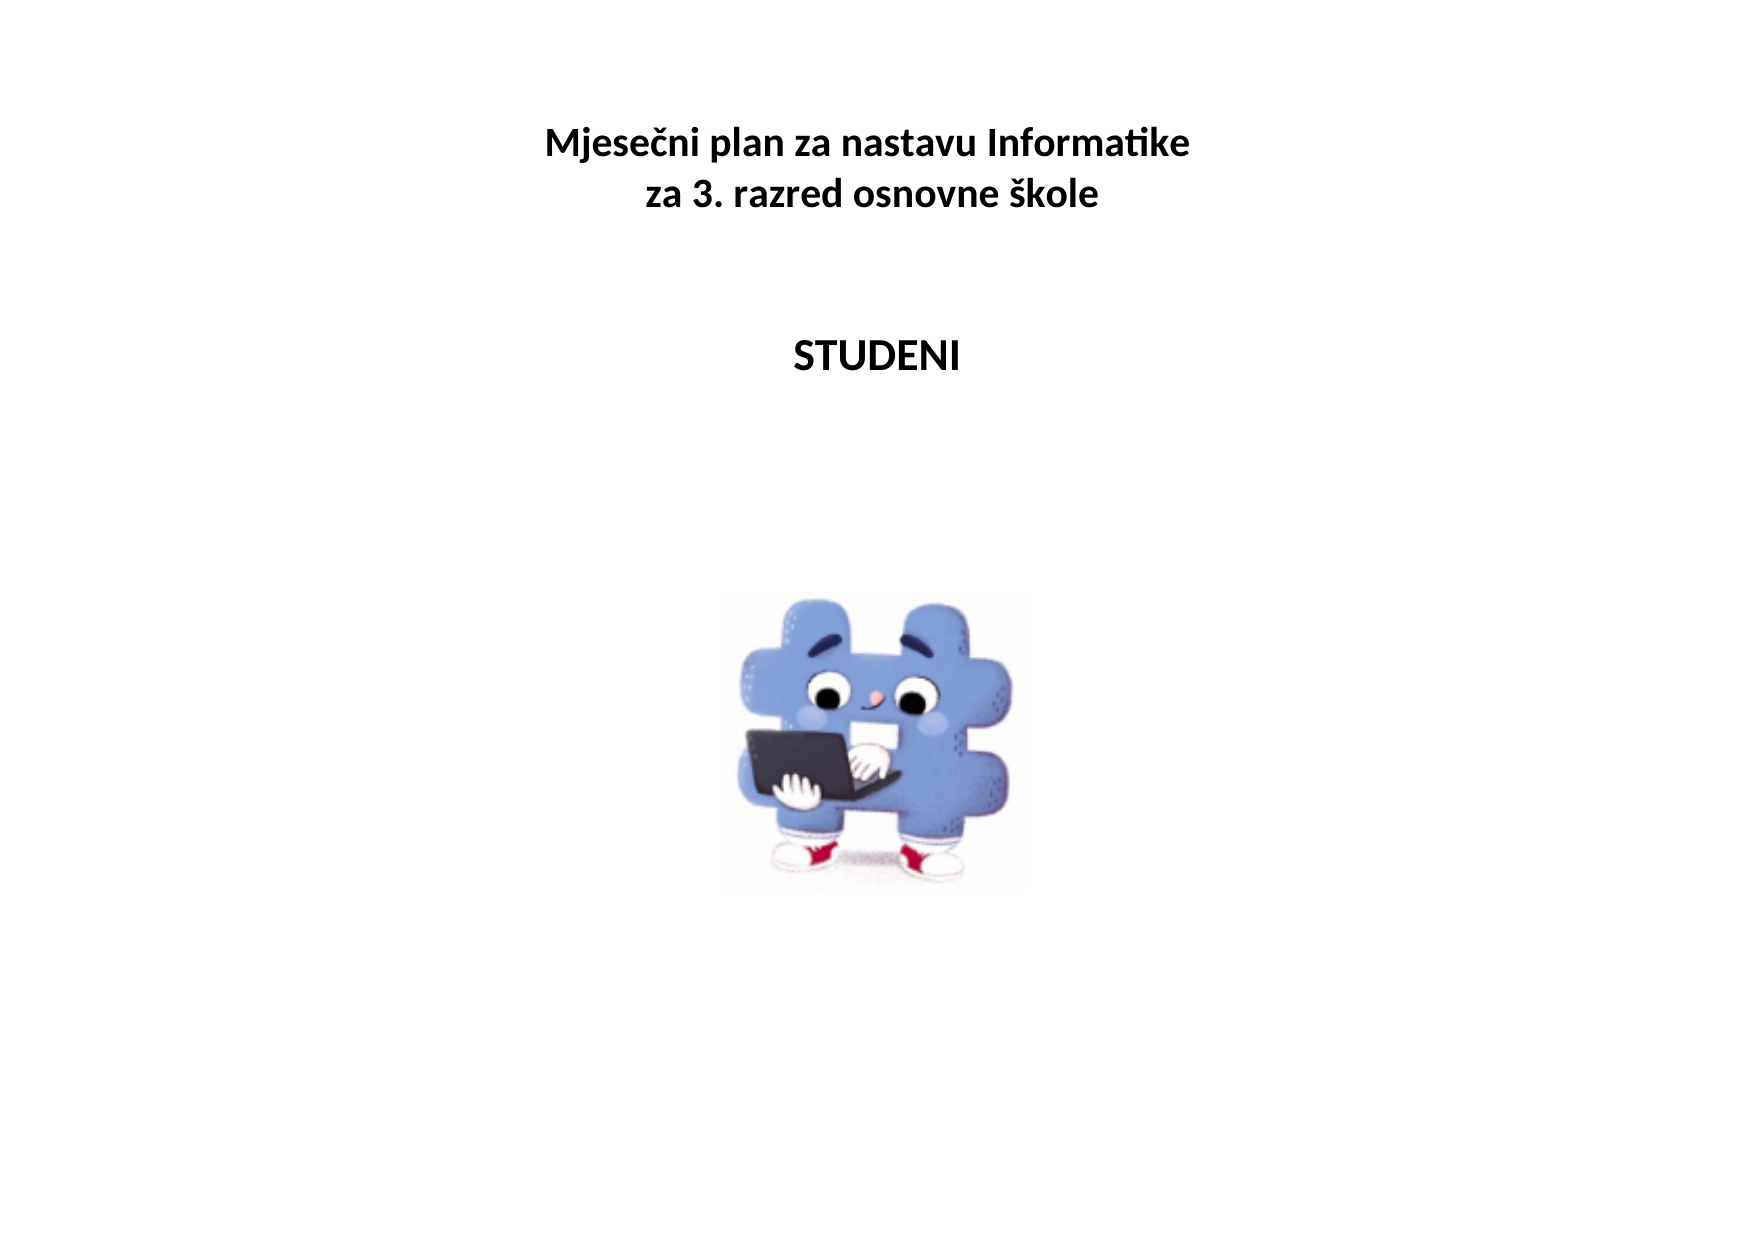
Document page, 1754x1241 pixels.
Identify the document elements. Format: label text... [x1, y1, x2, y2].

picture [669, 560, 1085, 917]
text STUDENI [75, 326, 1679, 382]
text Mjesečni plan za nastavu Informatike za 3. razred osnovne škole [75, 116, 1679, 241]
